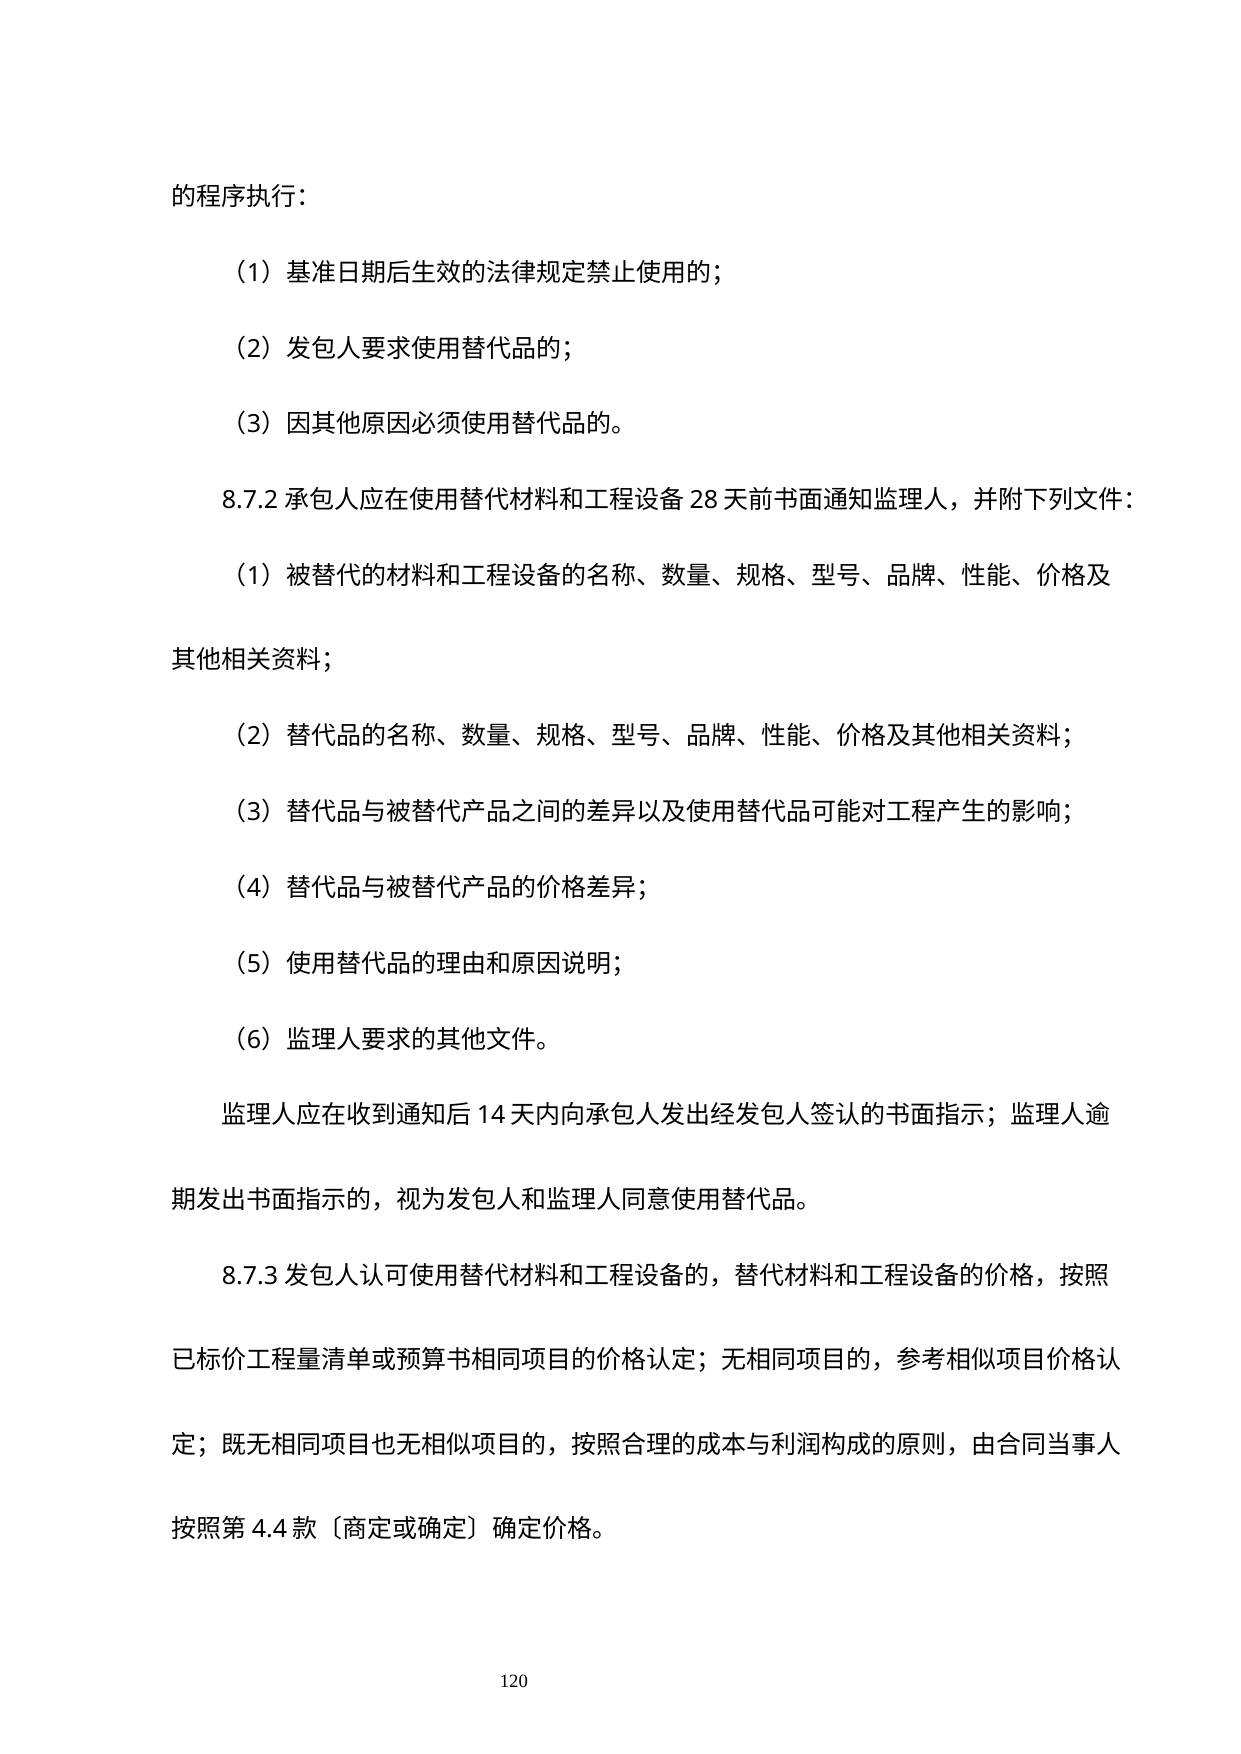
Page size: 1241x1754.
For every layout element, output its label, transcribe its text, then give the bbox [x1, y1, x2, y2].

text （2）发包人要求使用替代品的； [172, 314, 1128, 379]
text （1）被替代的材料和工程设备的名称、数量、规格、型号、品牌、性能、价格及其他相关资料； [172, 541, 1128, 691]
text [172, 162, 1128, 227]
text （6）监理人要求的其他文件。 [172, 1005, 1128, 1070]
text （4）替代品与被替代产品的价格差异； [172, 853, 1128, 918]
text 8.7.3 发包人认可使用替代材料和工程设备的，替代材料和工程设备的价格，按照已标价工程量清单或预算书相同项目的价格认定；无相同项目的，参考相似项目价格认定；既无相同项目也无相似项目的，按照合理的成本与利润构成的原则，由合同当事人按照第4.4款〔商定或确定〕确定价格。 [172, 1241, 1128, 1559]
text 8.7.2 承包人应在使用替代材料和工程设备28天前书面通知监理人，并附下列文件： [172, 465, 1128, 530]
text （3）替代品与被替代产品之间的差异以及使用替代品可能对工程产生的影响； [172, 777, 1128, 842]
text （5）使用替代品的理由和原因说明； [172, 929, 1128, 994]
text （1）基准日期后生效的法律规定禁止使用的； [172, 238, 1128, 303]
text （2）替代品的名称、数量、规格、型号、品牌、性能、价格及其他相关资料； [172, 701, 1128, 766]
text 监理人应在收到通知后14天内向承包人发出经发包人签认的书面指示；监理人逾期发出书面指示的，视为发包人和监理人同意使用替代品。 [172, 1081, 1128, 1230]
text （3）因其他原因必须使用替代品的。 [172, 389, 1128, 454]
